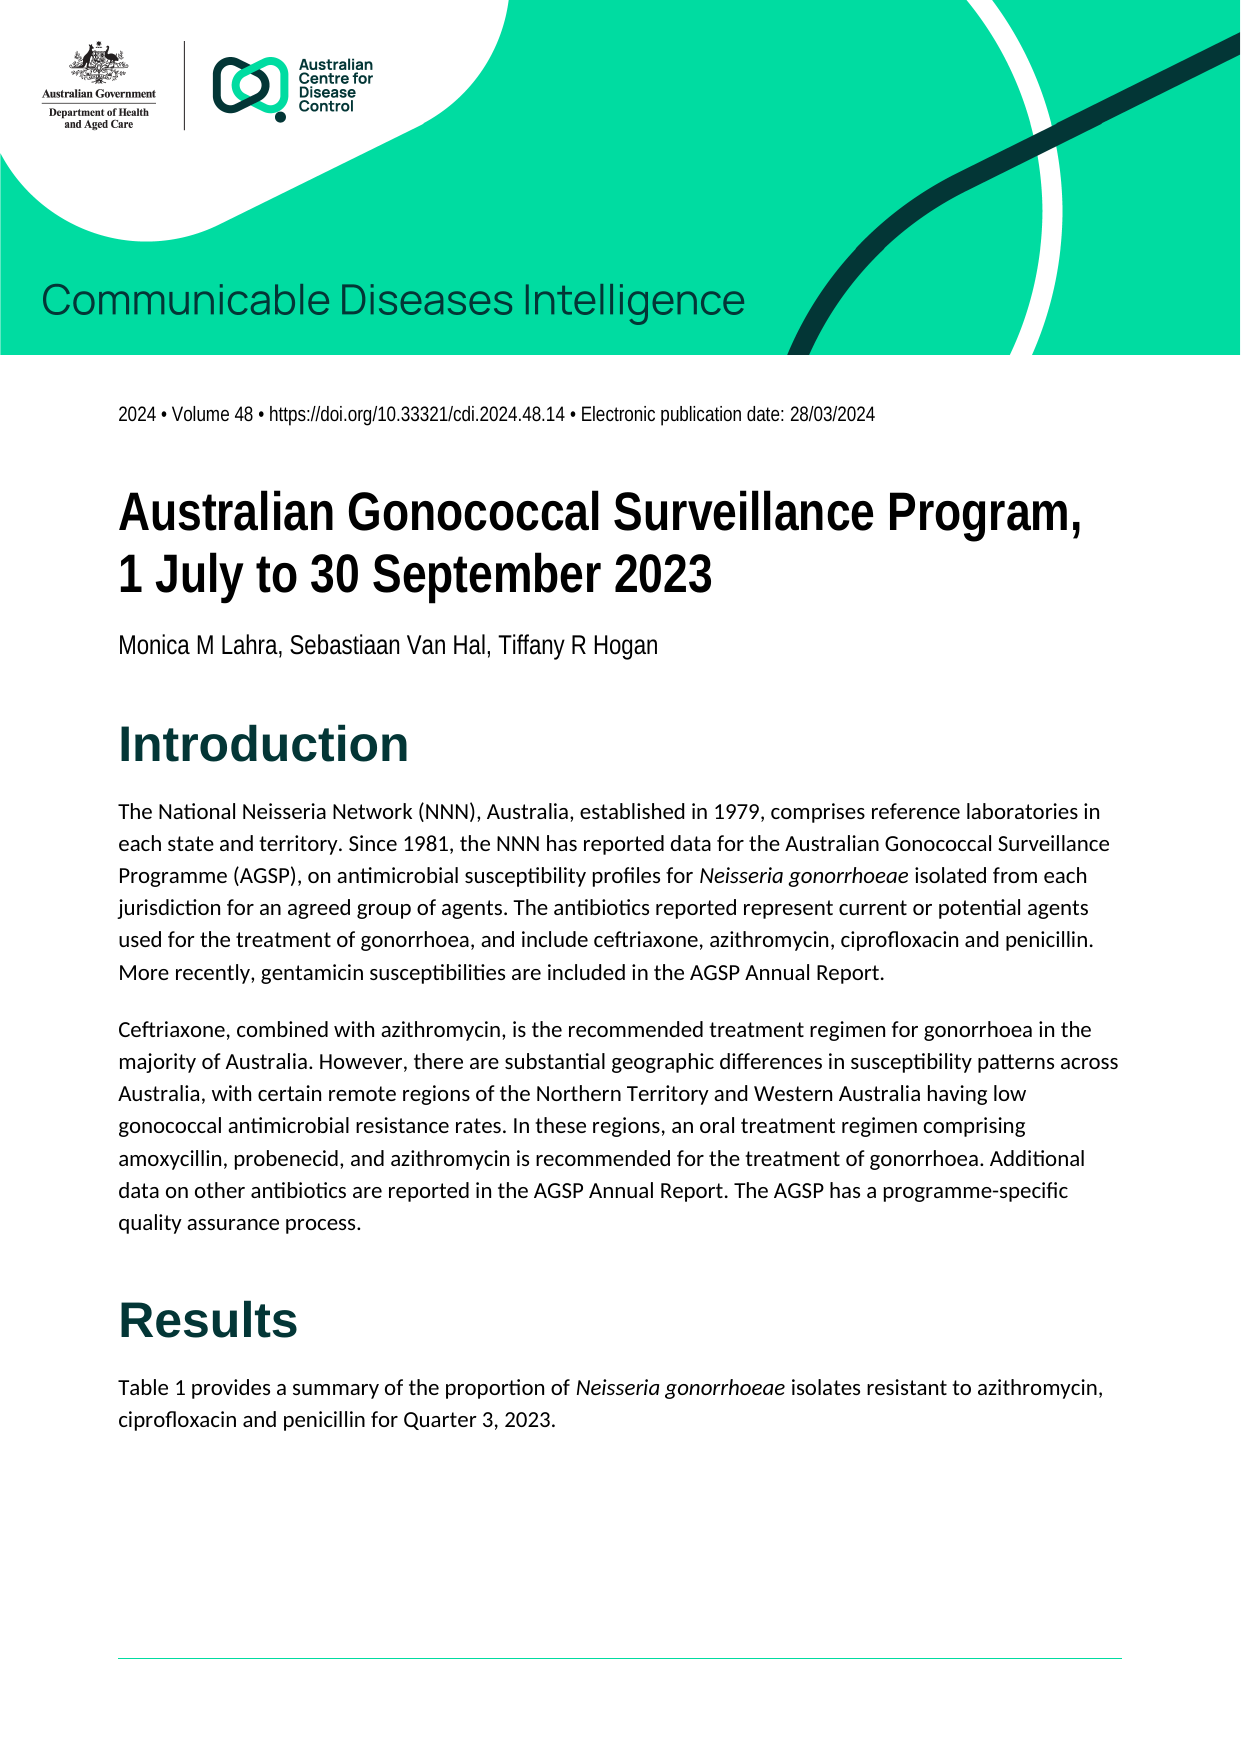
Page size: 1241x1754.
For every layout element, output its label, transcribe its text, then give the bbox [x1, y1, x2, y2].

title Australian Gonococcal Surveillance Program, 1 July to 30 September 2023 [118, 479, 1122, 604]
text Table 1 provides a summary of the proportion of Neisseria gonorrhoeae isolates resistant to azithromycin, ciprofloxacin and penicillin for Quarter 3, 2023. [118, 1373, 1122, 1433]
text The National Neisseria Network (NNN), Australia, established in 1979, comprises reference laboratories in each state and territory. Since 1981, the NNN has reported data for the Australian Gonococcal Surveillance Programme (AGSP), on antimicrobial susceptibility profiles for Neisseria gonorrhoeae isolated from each jurisdiction for an agreed group of agents. The antibiotics reported represent current or potential agents used for the treatment of gonorrhoea, and include ceftriaxone, azithromycin, ciprofloxacin and penicillin. More recently, gentamicin susceptibilities are included in the AGSP Annual Report. [118, 797, 1122, 986]
subtitle Introduction [118, 714, 1122, 772]
text 2024 • Volume • • Electronic publication date: 28/03/2024 [118, 402, 1122, 426]
subtitle Results [118, 1290, 1122, 1348]
picture [0, 0, 1241, 373]
text Ceftriaxone, combined with azithromycin, is the recommended treatment regimen for gonorrhoea in the majority of Australia. However, there are substantial geographic differences in susceptibility patterns across Australia, with certain remote regions of the Northern Territory and Western Australia having low gonococcal antimicrobial resistance rates. In these regions, an oral treatment regimen comprising amoxycillin, probenecid, and azithromycin is recommended for the treatment of gonorrhoea. Additional data on other antibiotics are reported in the AGSP Annual Report. The AGSP has a programme-specific quality assurance process. [118, 1015, 1122, 1236]
subtitle Monica M Lahra, Sebastiaan Van Hal, Tiffany R Hogan [118, 629, 1122, 660]
